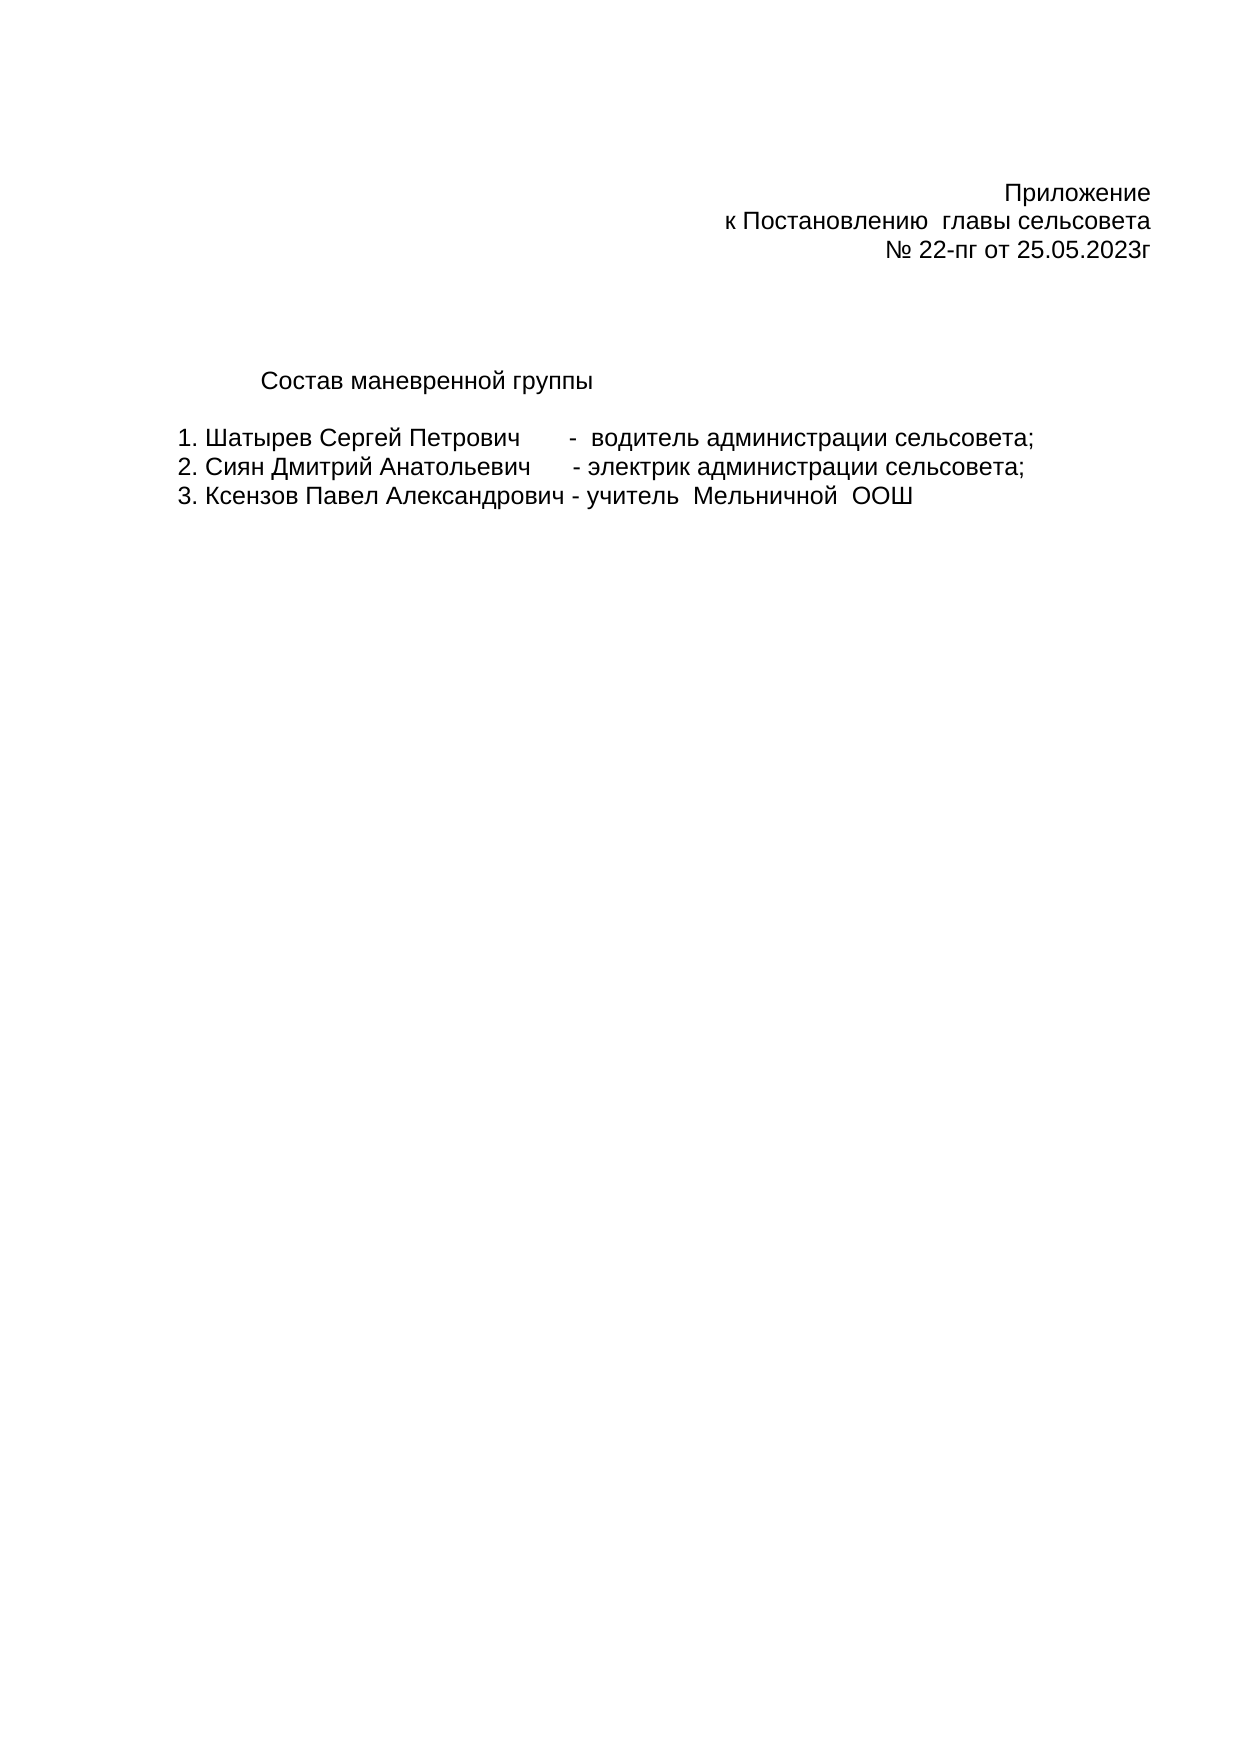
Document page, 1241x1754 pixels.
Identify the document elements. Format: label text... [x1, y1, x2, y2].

text № 22-пг от 25.05.2023г [177, 235, 1152, 264]
text Приложение [177, 177, 1152, 206]
text 2. Сиян Дмитрий Анатольевич - электрик администрации сельсовета; [177, 452, 1152, 481]
text Состав маневренной группы [177, 366, 1152, 394]
text 3. Ксензов Павел Александрович - учитель Мельничной ООШ [177, 481, 1152, 509]
text 1. Шатырев Сергей Петрович - водитель администрации сельсовета; [177, 423, 1152, 452]
text к Постановлению главы сельсовета [177, 206, 1152, 235]
